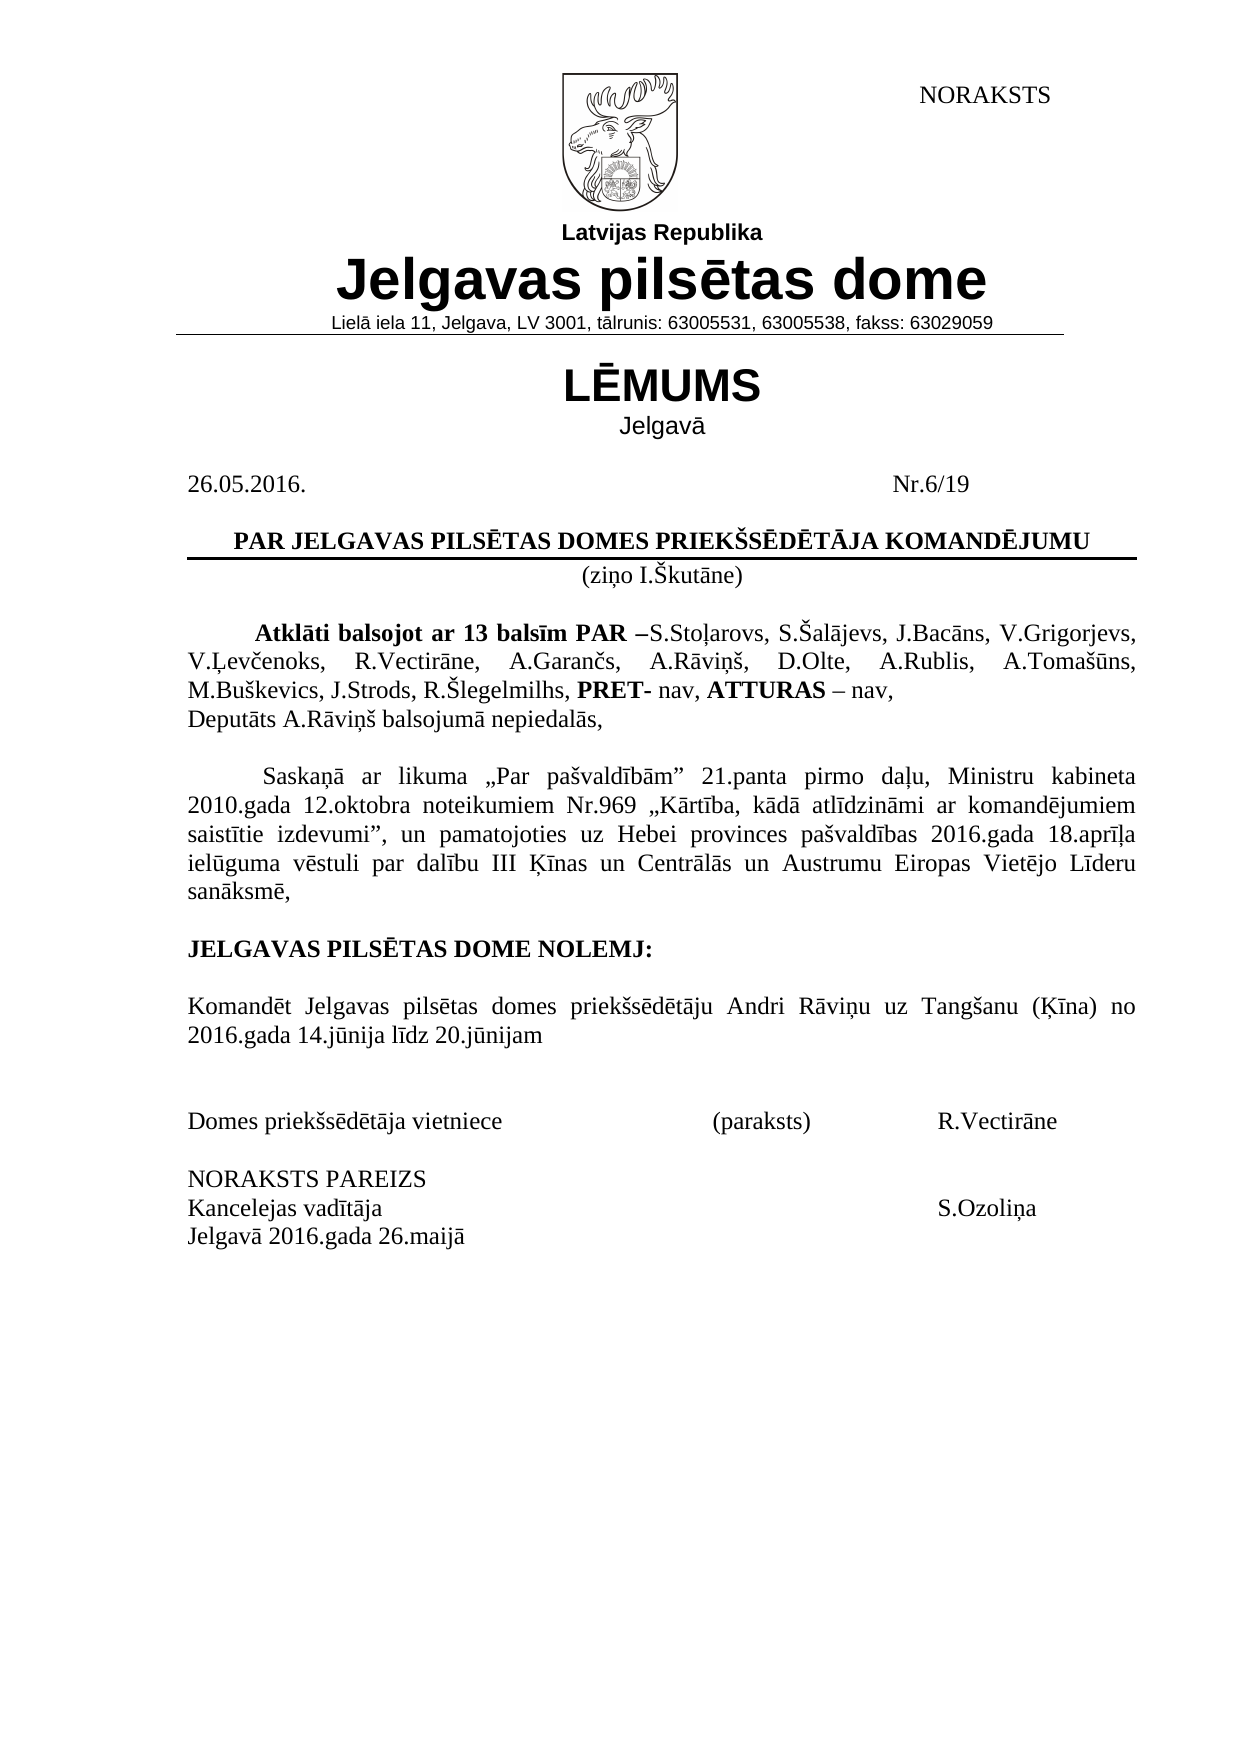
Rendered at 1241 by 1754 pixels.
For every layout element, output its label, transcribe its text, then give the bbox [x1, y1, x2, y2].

text Deputāts A.Rāviņš balsojumā nepiedalās, [187, 704, 1137, 733]
text Komandēt Jelgavas pilsētas domes priekšsēdētāju Andri Rāviņu uz Tangšanu (Ķīna) no 2016.gada 14.jūnija līdz 20.jūnijam [187, 991, 1137, 1049]
text Kancelejas vadītāja S.Ozoliņa [187, 1193, 1137, 1221]
text Domes priekšsēdētāja vietniece (paraksts) R.Vectirāne [187, 1106, 1137, 1135]
text NORAKSTS PAREIZS [187, 1164, 1137, 1193]
text Saskaņā ar likuma „Par pašvaldībām” 21.panta pirmo daļu, Ministru kabineta 2010.gada 12.oktobra noteikumiem Nr.969 „Kārtība, kādā atlīdzināmi ar komandējumiem saistītie izdevumi”, un pamatojoties uz Hebei provinces pašvaldības 2016.gada 18.aprīļa ielūguma vēstuli par dalību III Ķīnas un Centrālās un Austrumu Eiropas Vietējo Līderu sanāksmē, [187, 761, 1137, 905]
table_header Nr.6/19 [881, 469, 980, 497]
text Jelgavā 2016.gada 26.maijā [187, 1221, 1137, 1250]
text Atklāti balsojot ar 13 balsīm PAR –S.Stoļarovs, S.Šalājevs, J.Bacāns, V.Grigorjevs, V.Ļevčenoks, R.Vectirāne, A.Garančs, A.Rāviņš, D.Olte, A.Rublis, A.Tomašūns, M.Buškevics, J.Strods, R.Šlegelmilhs, PRET- nav, ATTURAS – nav, [187, 618, 1137, 704]
table_header 26.05.2016. [176, 469, 881, 497]
text JELGAVAS PILSĒTAS DOME NOLEMJ: [187, 934, 1137, 963]
text (ziņo I.Škutāne) [187, 560, 1137, 589]
picture [562, 73, 678, 212]
subtitle PAR JELGAVAS PILSĒTAS DOMES PRIEKŠSĒDĒTĀJA KOMANDĒJUMU [187, 526, 1137, 557]
